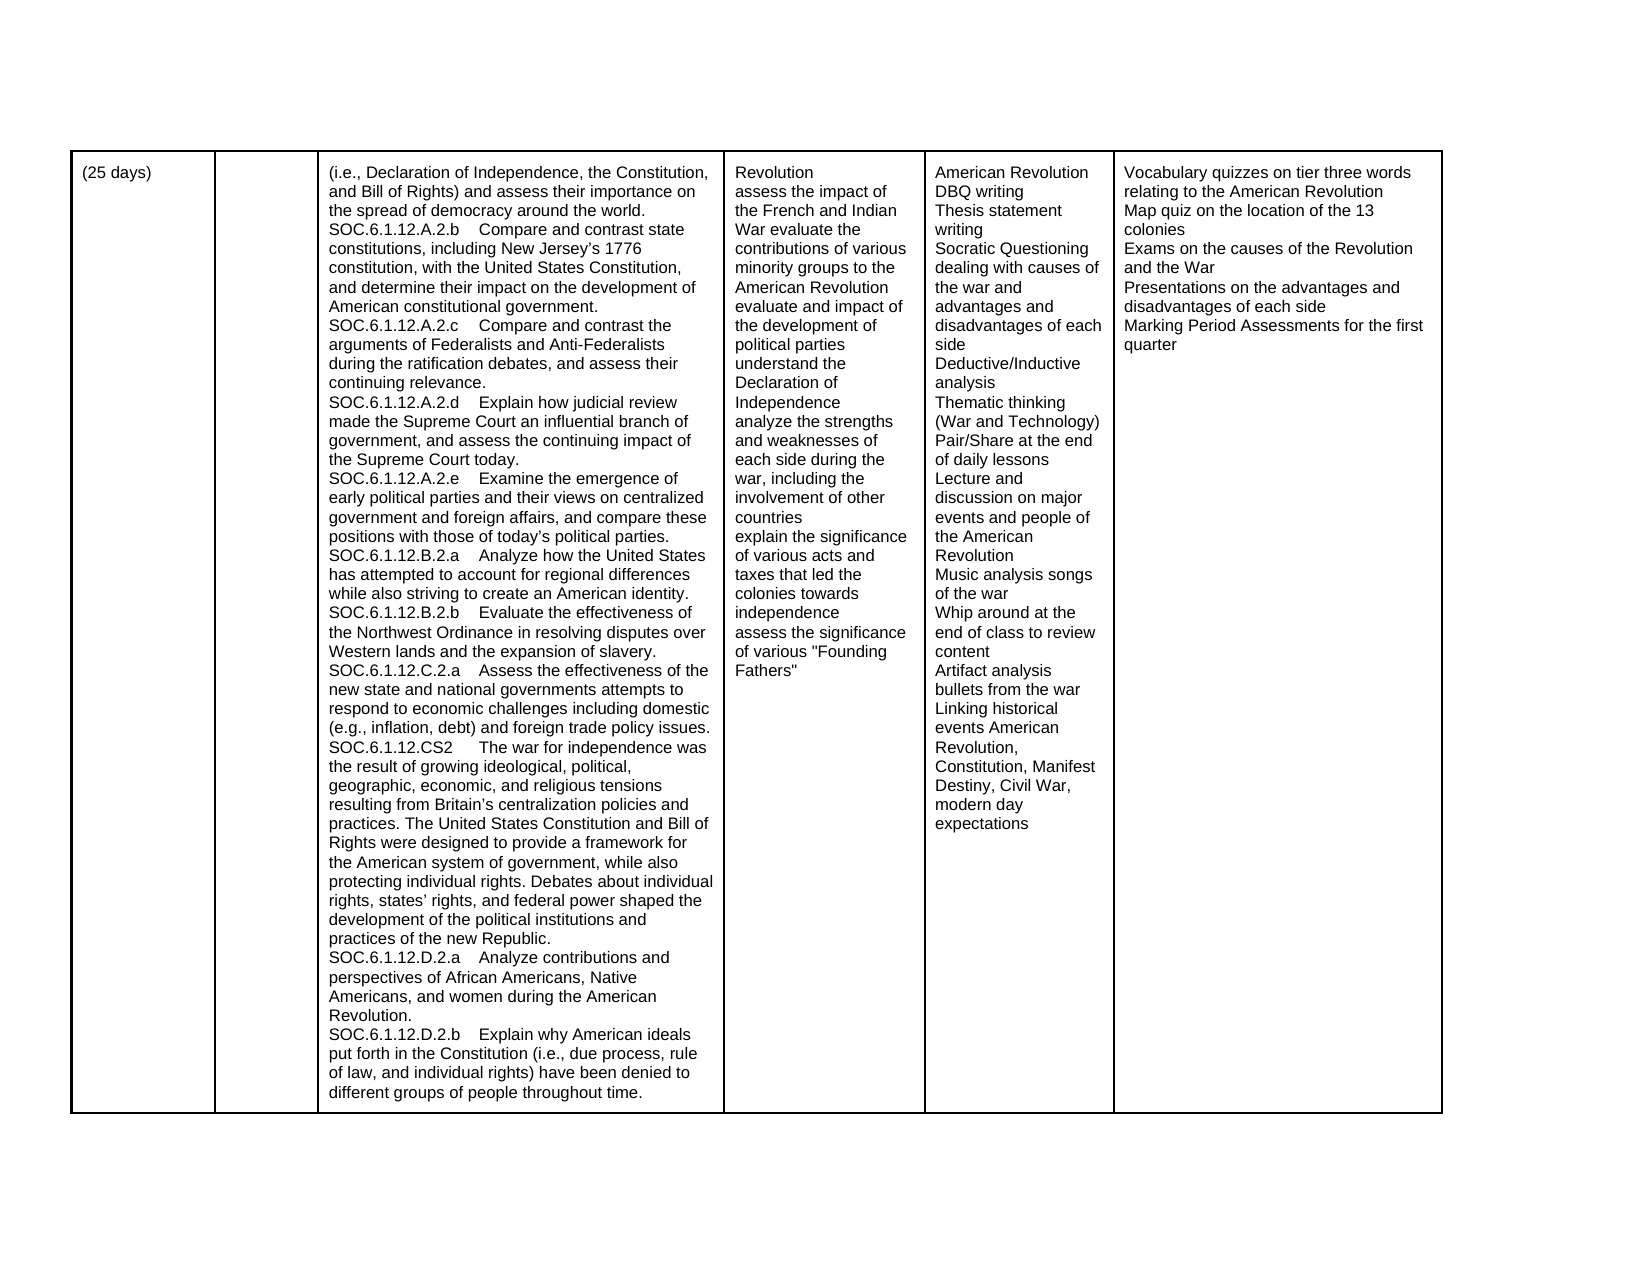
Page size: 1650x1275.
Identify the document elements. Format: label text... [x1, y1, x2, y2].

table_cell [725, 152, 924, 1112]
table_cell 2 [216, 152, 317, 1112]
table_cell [926, 152, 1113, 1112]
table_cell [319, 152, 723, 1112]
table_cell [1115, 152, 1441, 1112]
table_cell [73, 152, 214, 1112]
